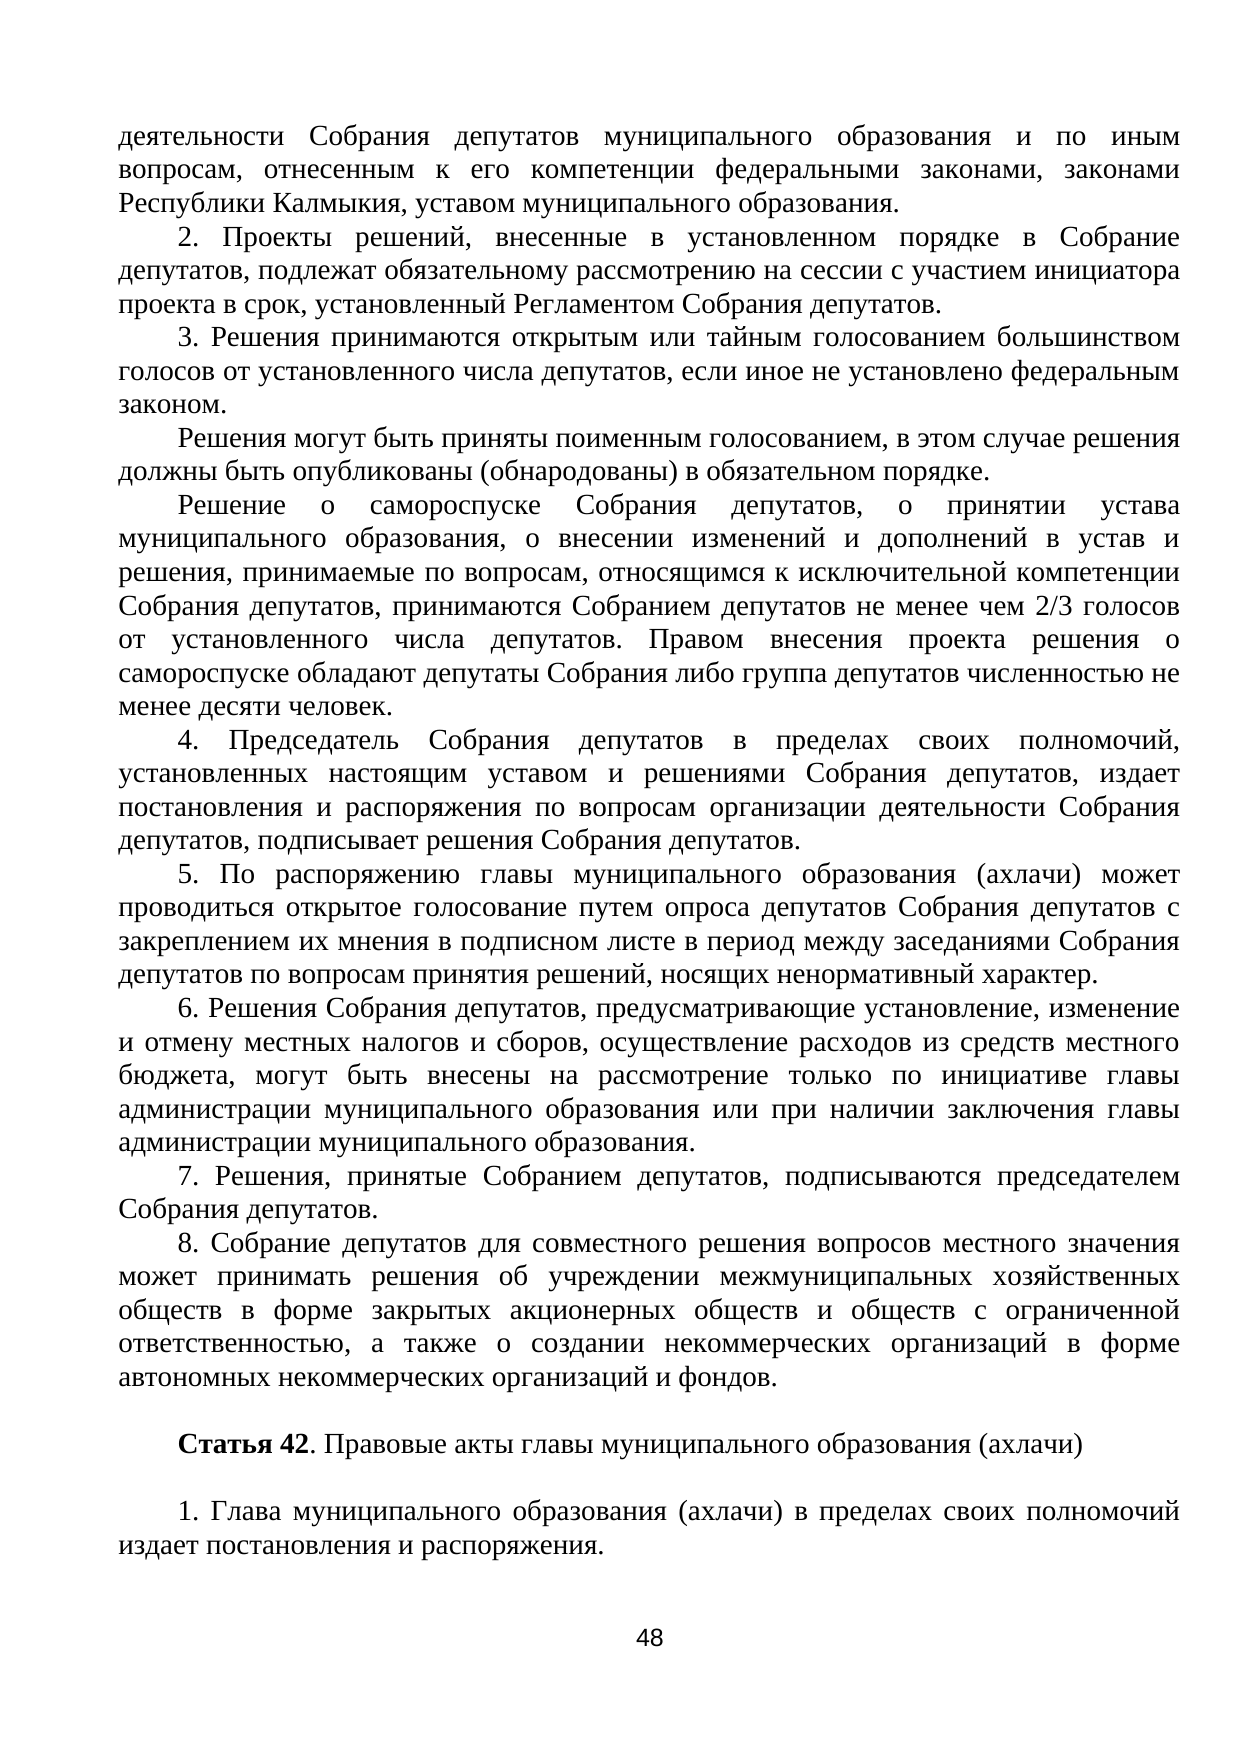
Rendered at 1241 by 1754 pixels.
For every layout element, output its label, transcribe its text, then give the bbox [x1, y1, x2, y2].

text 8. Собрание депутатов для совместного решения вопросов местного значения может принимать решения об учреждении межмуниципальных хозяйственных обществ в форме закрытых акционерных обществ и обществ с ограниченной ответственностью, а также о создании некоммерческих организаций в форме автономных некоммерческих организаций и фондов. [118, 1225, 1181, 1393]
text Статья 42. Правовые акты главы муниципального образования (ахлачи) [118, 1426, 1181, 1460]
text 3. Решения принимаются открытым или тайным голосованием большинством голосов от установленного числа депутатов, если иное не установлено федеральным законом. [118, 319, 1181, 420]
text 6. Решения Собрания депутатов, предусматривающие установление, изменение и отмену местных налогов и сборов, осуществление расходов из средств местного бюджета, могут быть внесены на рассмотрение только по инициативе главы администрации муниципального образования или при наличии заключения главы администрации муниципального образования. [118, 990, 1181, 1158]
text 1. Глава муниципального образования (ахлачи) в пределах своих полномочий издает постановления и распоряжения. [118, 1493, 1181, 1560]
text 7. Решения, принятые Собранием депутатов, подписываются председателем Собрания депутатов. [118, 1158, 1181, 1225]
text Решения могут быть приняты поименным голосованием, в этом случае решения должны быть опубликованы (обнародованы) в обязательном порядке. [118, 420, 1181, 487]
text 5. По распоряжению главы муниципального образования (ахлачи) может проводиться открытое голосование путем опроса депутатов Собрания депутатов с закреплением их мнения в подписном листе в период между заседаниями Собрания депутатов по вопросам принятия решений, носящих ненормативный характер. [118, 856, 1181, 990]
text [118, 118, 1181, 219]
text 4. Председатель Собрания депутатов в пределах своих полномочий, установленных настоящим уставом и решениями Собрания депутатов, издает постановления и распоряжения по вопросам организации деятельности Собрания депутатов, подписывает решения Собрания депутатов. [118, 722, 1181, 856]
text 2. Проекты решений, внесенные в установленном порядке в Собрание депутатов, подлежат обязательному рассмотрению на сессии с участием инициатора проекта в срок, установленный Регламентом Собрания депутатов. [118, 219, 1181, 319]
text Решение о самороспуске Собрания депутатов, о принятии устава муниципального образования, о внесении изменений и дополнений в устав и решения, принимаемые по вопросам, относящимся к исключительной компетенции Собрания депутатов, принимаются Собранием депутатов не менее чем 2/3 голосов от установленного числа депутатов. Правом внесения проекта решения о самороспуске обладают депутаты Собрания либо группа депутатов численностью не менее десяти человек. [118, 487, 1181, 722]
